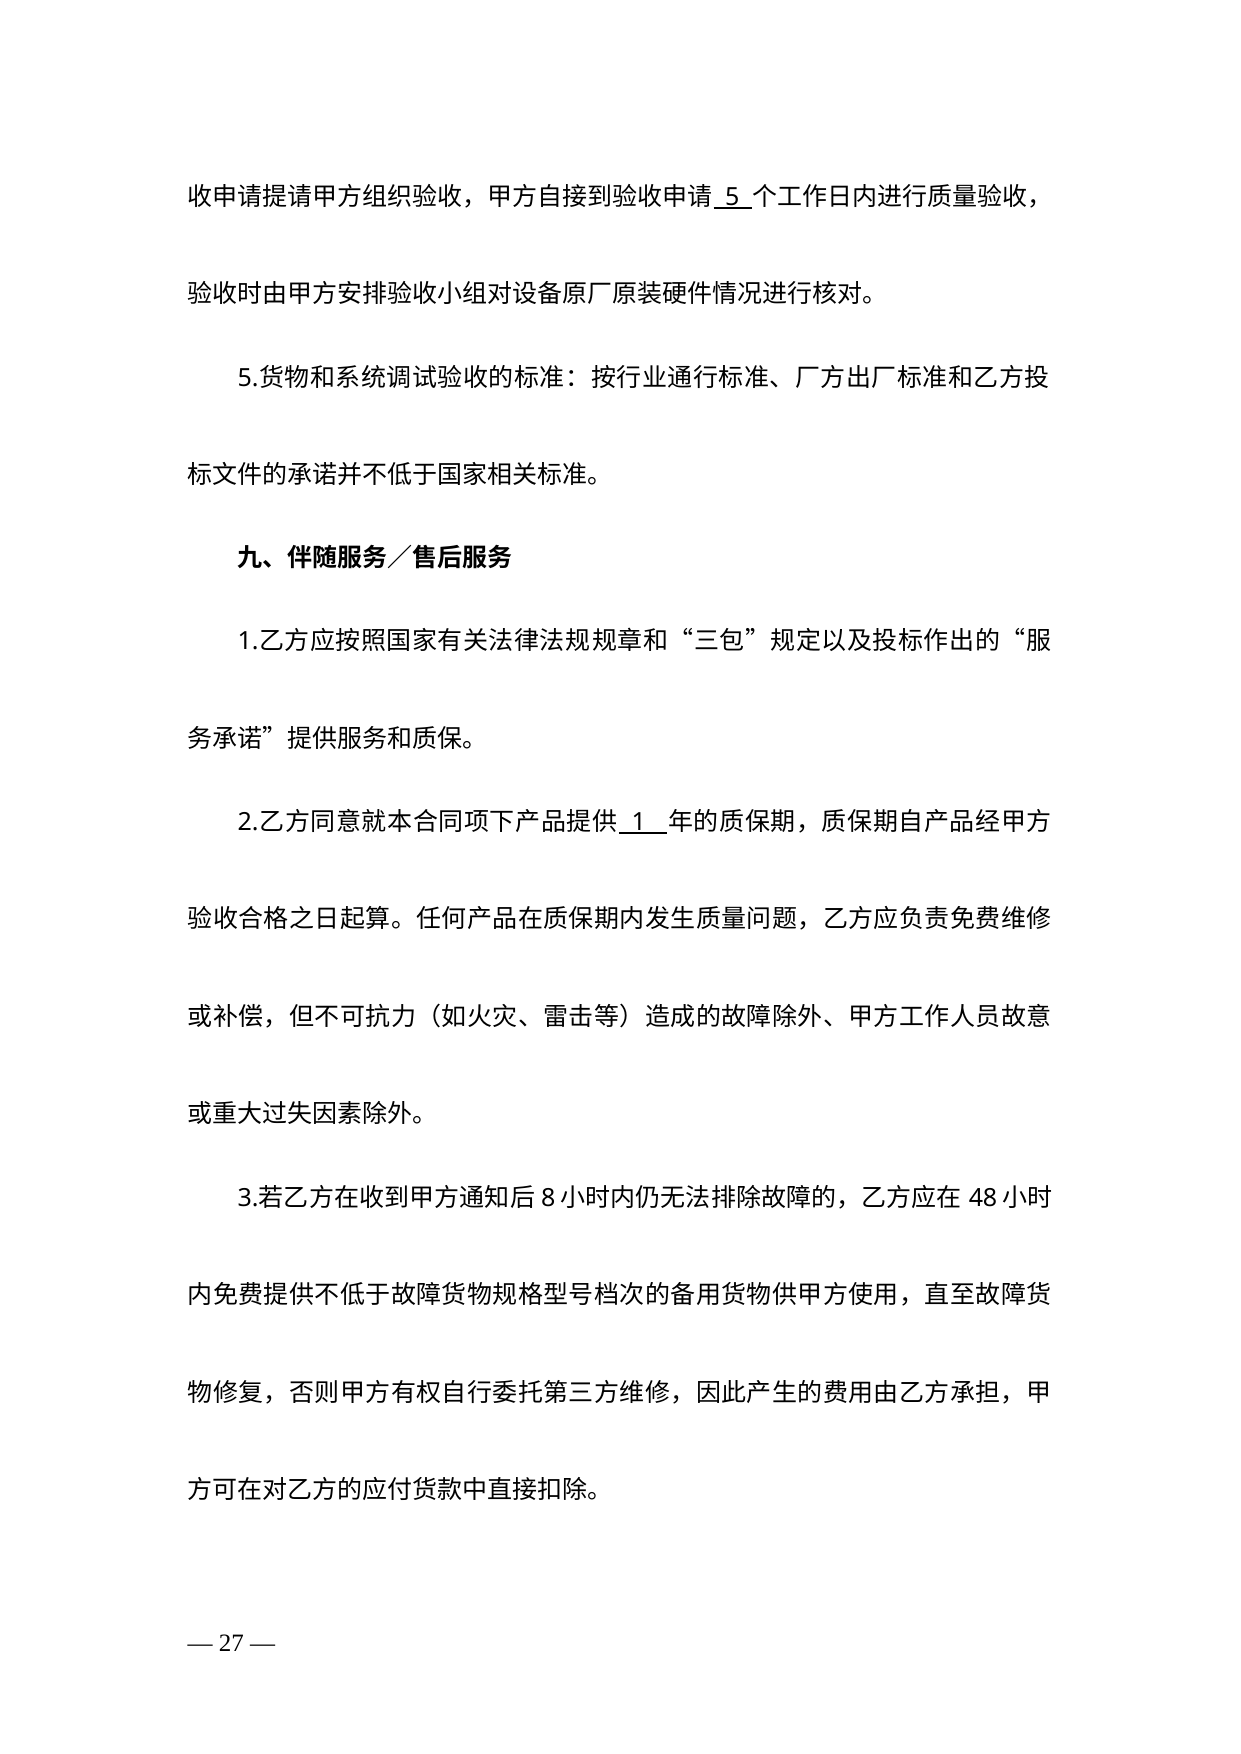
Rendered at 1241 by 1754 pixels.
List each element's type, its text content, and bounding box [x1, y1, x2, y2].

text 3.若乙方在收到甲方通知后8小时内仍无法排除故障的，乙方应在48小时内免费提供不低于故障货物规格型号档次的备用货物供甲方使用，直至故障货物修复，否则甲方有权自行委托第三方维修，因此产生的费用由乙方承担，甲方可在对乙方的应付货款中直接扣除。 [187, 1163, 1053, 1520]
text 2.乙方同意就本合同项下产品提供 1 年的质保期，质保期自产品经甲方验收合格之日起算。任何产品在质保期内发生质量问题，乙方应负责免费维修或补偿，但不可抗力（如火灾、雷击等）造成的故障除外、甲方工作人员故意或重大过失因素除外。 [187, 787, 1053, 1144]
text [187, 162, 1053, 324]
text 九、伴随服务／售后服务 [187, 523, 1053, 588]
text 5.货物和系统调试验收的标准：按行业通行标准、厂方出厂标准和乙方投标文件的承诺并不低于国家相关标准。 [187, 343, 1053, 505]
text 1.乙方应按照国家有关法律法规规章和“三包”规定以及投标作出的“服务承诺”提供服务和质保。 [187, 606, 1053, 769]
